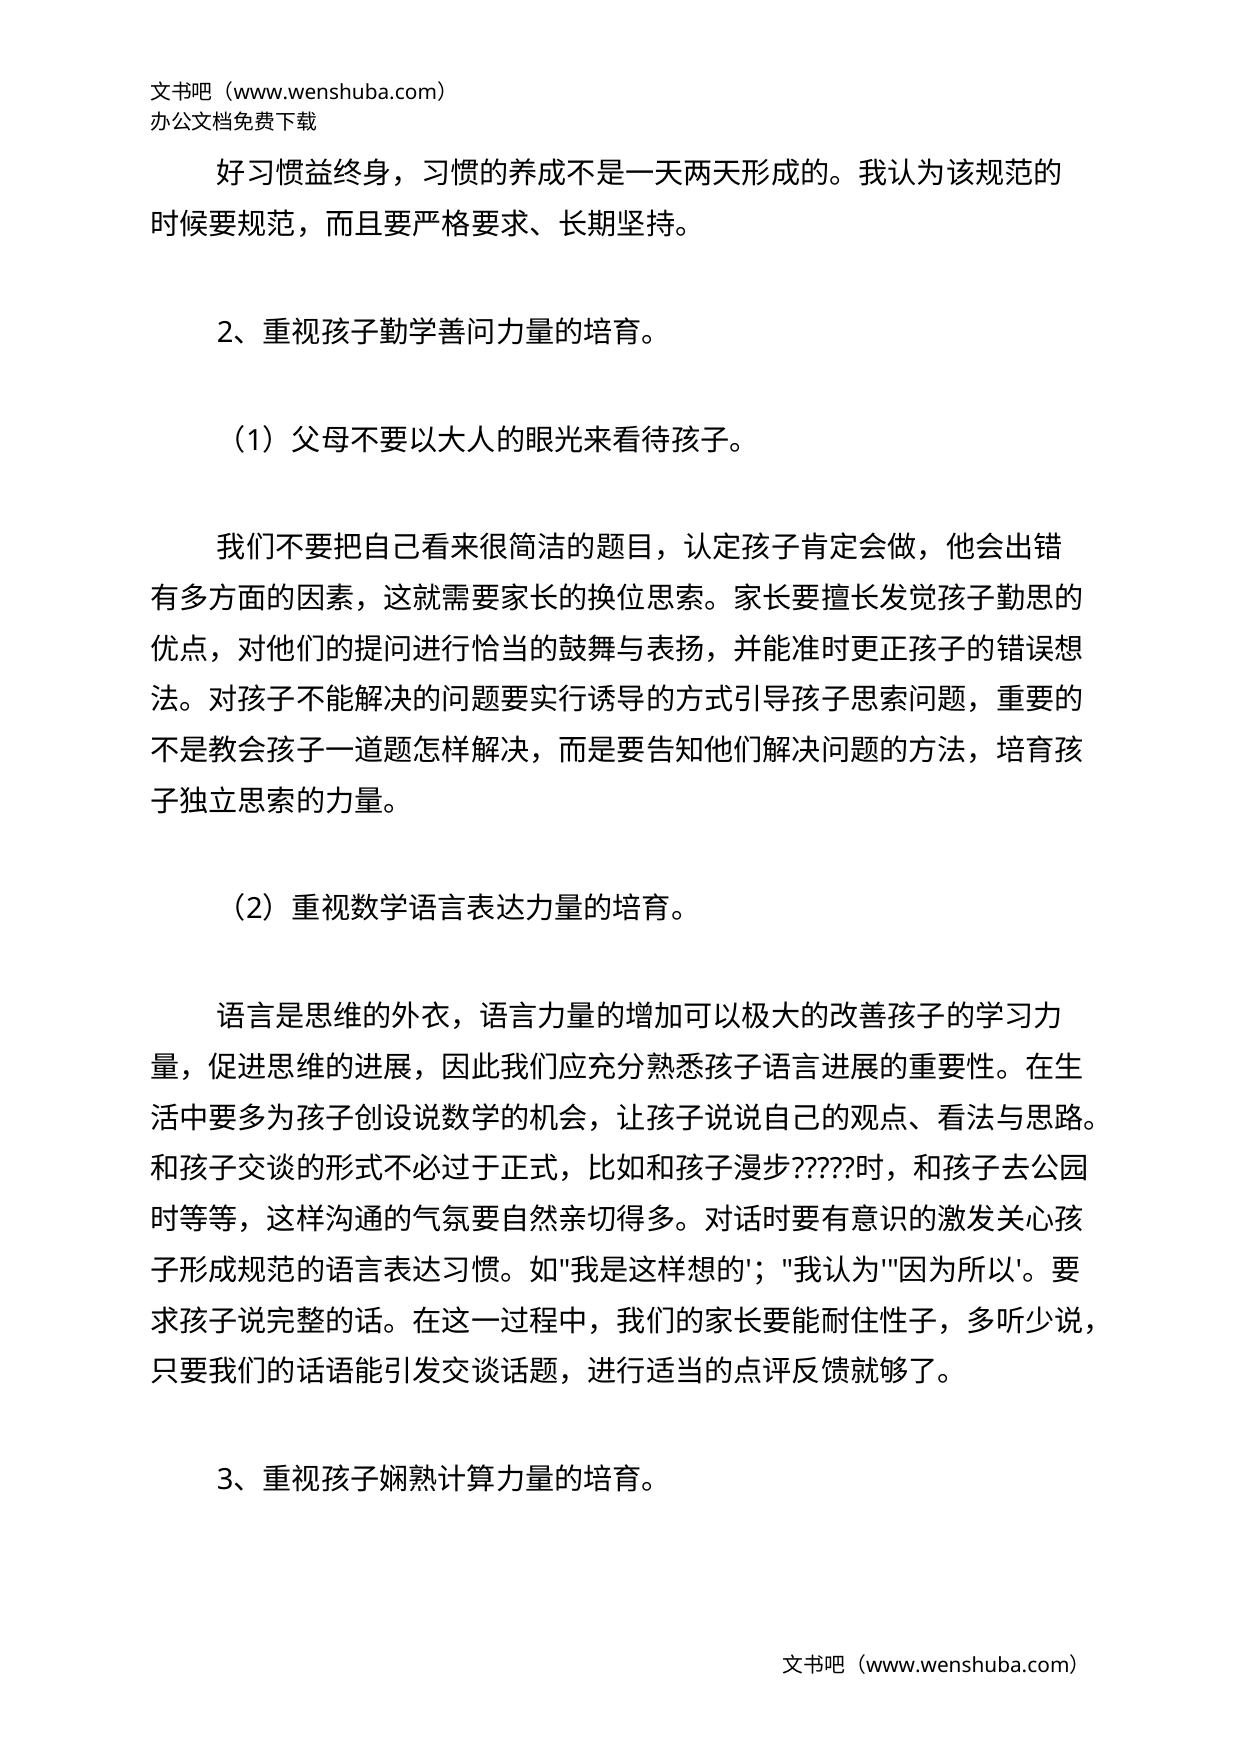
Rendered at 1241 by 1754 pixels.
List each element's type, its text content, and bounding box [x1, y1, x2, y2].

text （2）重视数学语言表达力量的培育。 [150, 885, 1090, 927]
text 好习惯益终身，习惯的养成不是一天两天形成的。我认为该规范的时候要规范，而且要严格要求、长期坚持。 [150, 150, 1090, 243]
text 我们不要把自己看来很简洁的题目，认定孩子肯定会做，他会出错有多方面的因素，这就需要家长的换位思索。家长要擅长发觉孩子勤思的优点，对他们的提问进行恰当的鼓舞与表扬，并能准时更正孩子的错误想法。对孩子不能解决的问题要实行诱导的方式引导孩子思索问题，重要的不是教会孩子一道题怎样解决，而是要告知他们解决问题的方法，培育孩子独立思索的力量。 [150, 524, 1090, 820]
text 语言是思维的外衣，语言力量的增加可以极大的改善孩子的学习力量，促进思维的进展，因此我们应充分熟悉孩子语言进展的重要性。在生活中要多为孩子创设说数学的机会，让孩子说说自己的观点、看法与思路。和孩子交谈的形式不必过于正式，比如和孩子漫步?????时，和孩子去公园时等等，这样沟通的气氛要自然亲切得多。对话时要有意识的激发关心孩子形成规范的语言表达习惯。如"我是这样想的'；"我认为'"因为所以'。要求孩子说完整的话。在这一过程中，我们的家长要能耐住性子，多听少说，只要我们的话语能引发交谈话题，进行适当的点评反馈就够了。 [150, 993, 1090, 1390]
text 2、重视孩子勤学善问力量的培育。 [150, 308, 1090, 351]
text （1）父母不要以大人的眼光来看待孩子。 [150, 416, 1090, 458]
text 3、重视孩子娴熟计算力量的培育。 [150, 1456, 1090, 1498]
